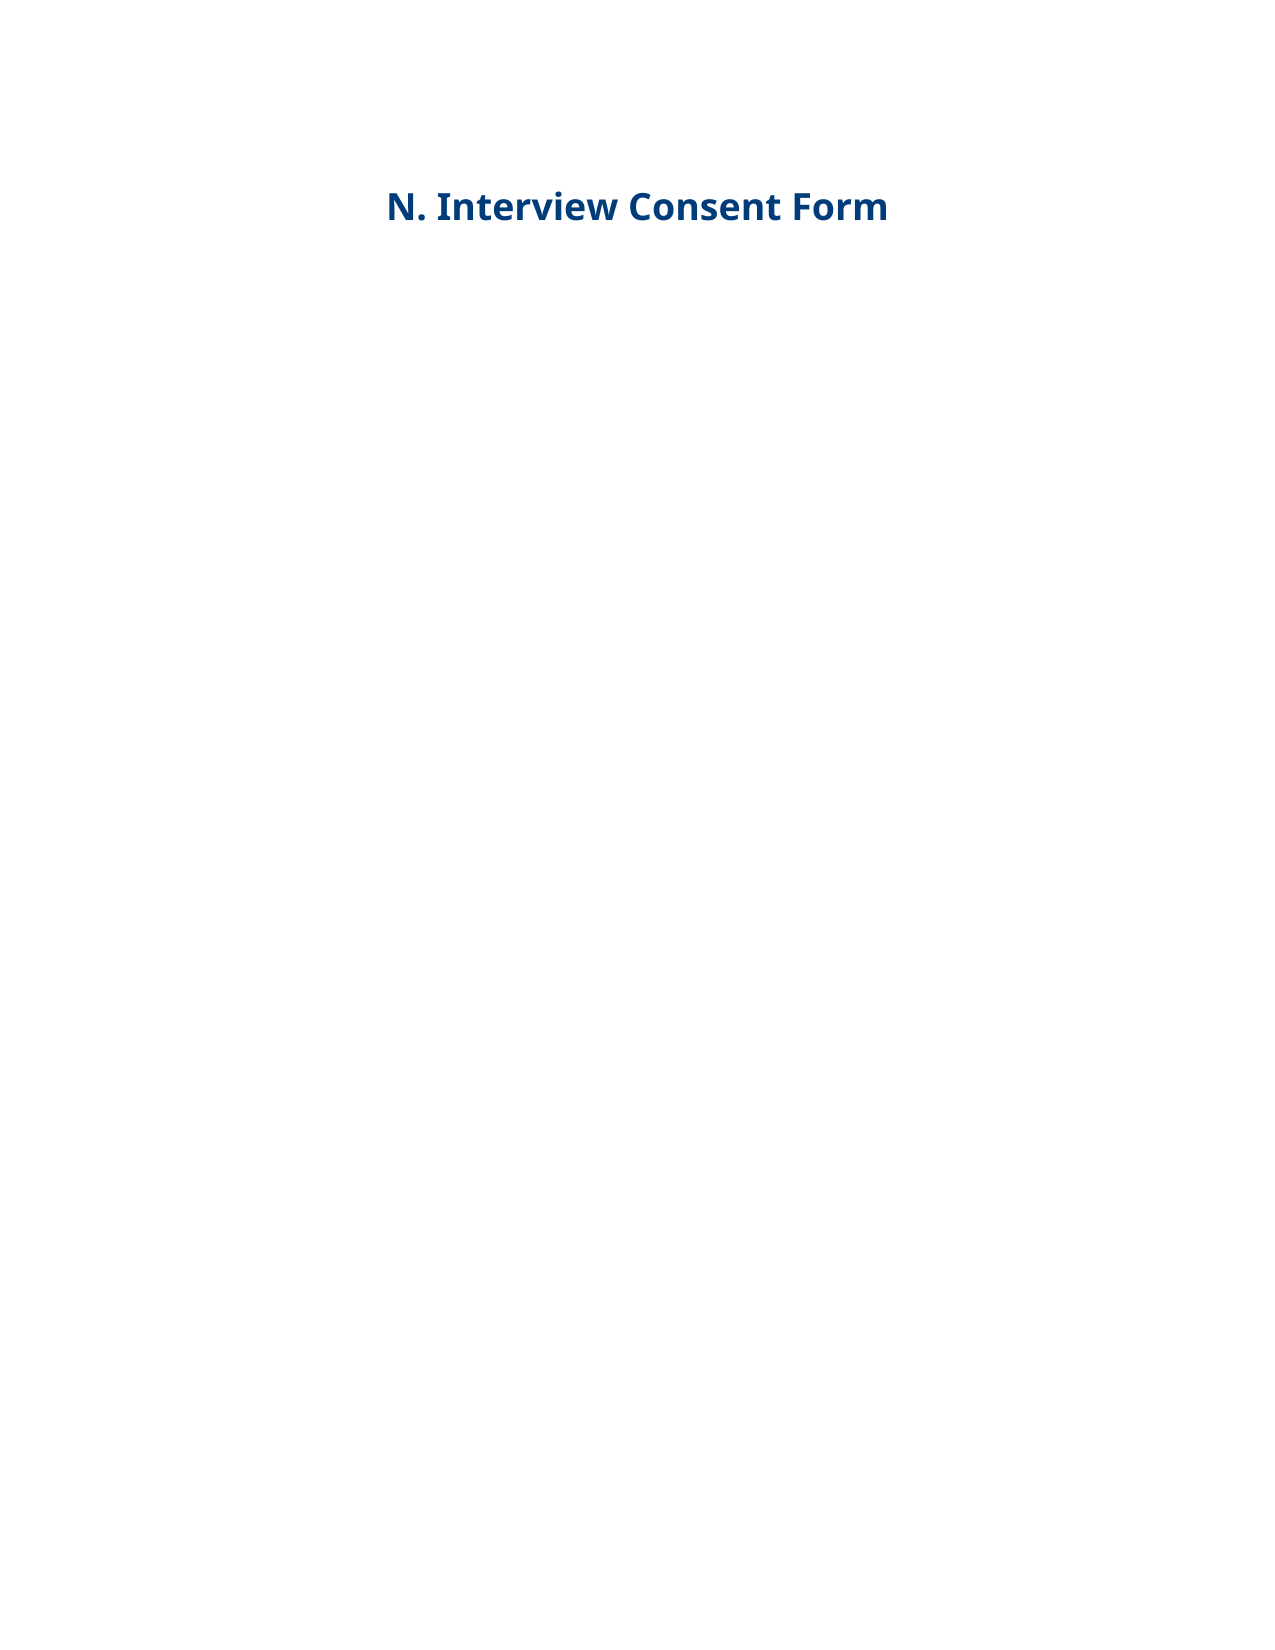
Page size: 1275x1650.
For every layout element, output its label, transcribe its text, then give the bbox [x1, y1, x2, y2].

subtitle N. Interview Consent Form [150, 154, 1125, 237]
